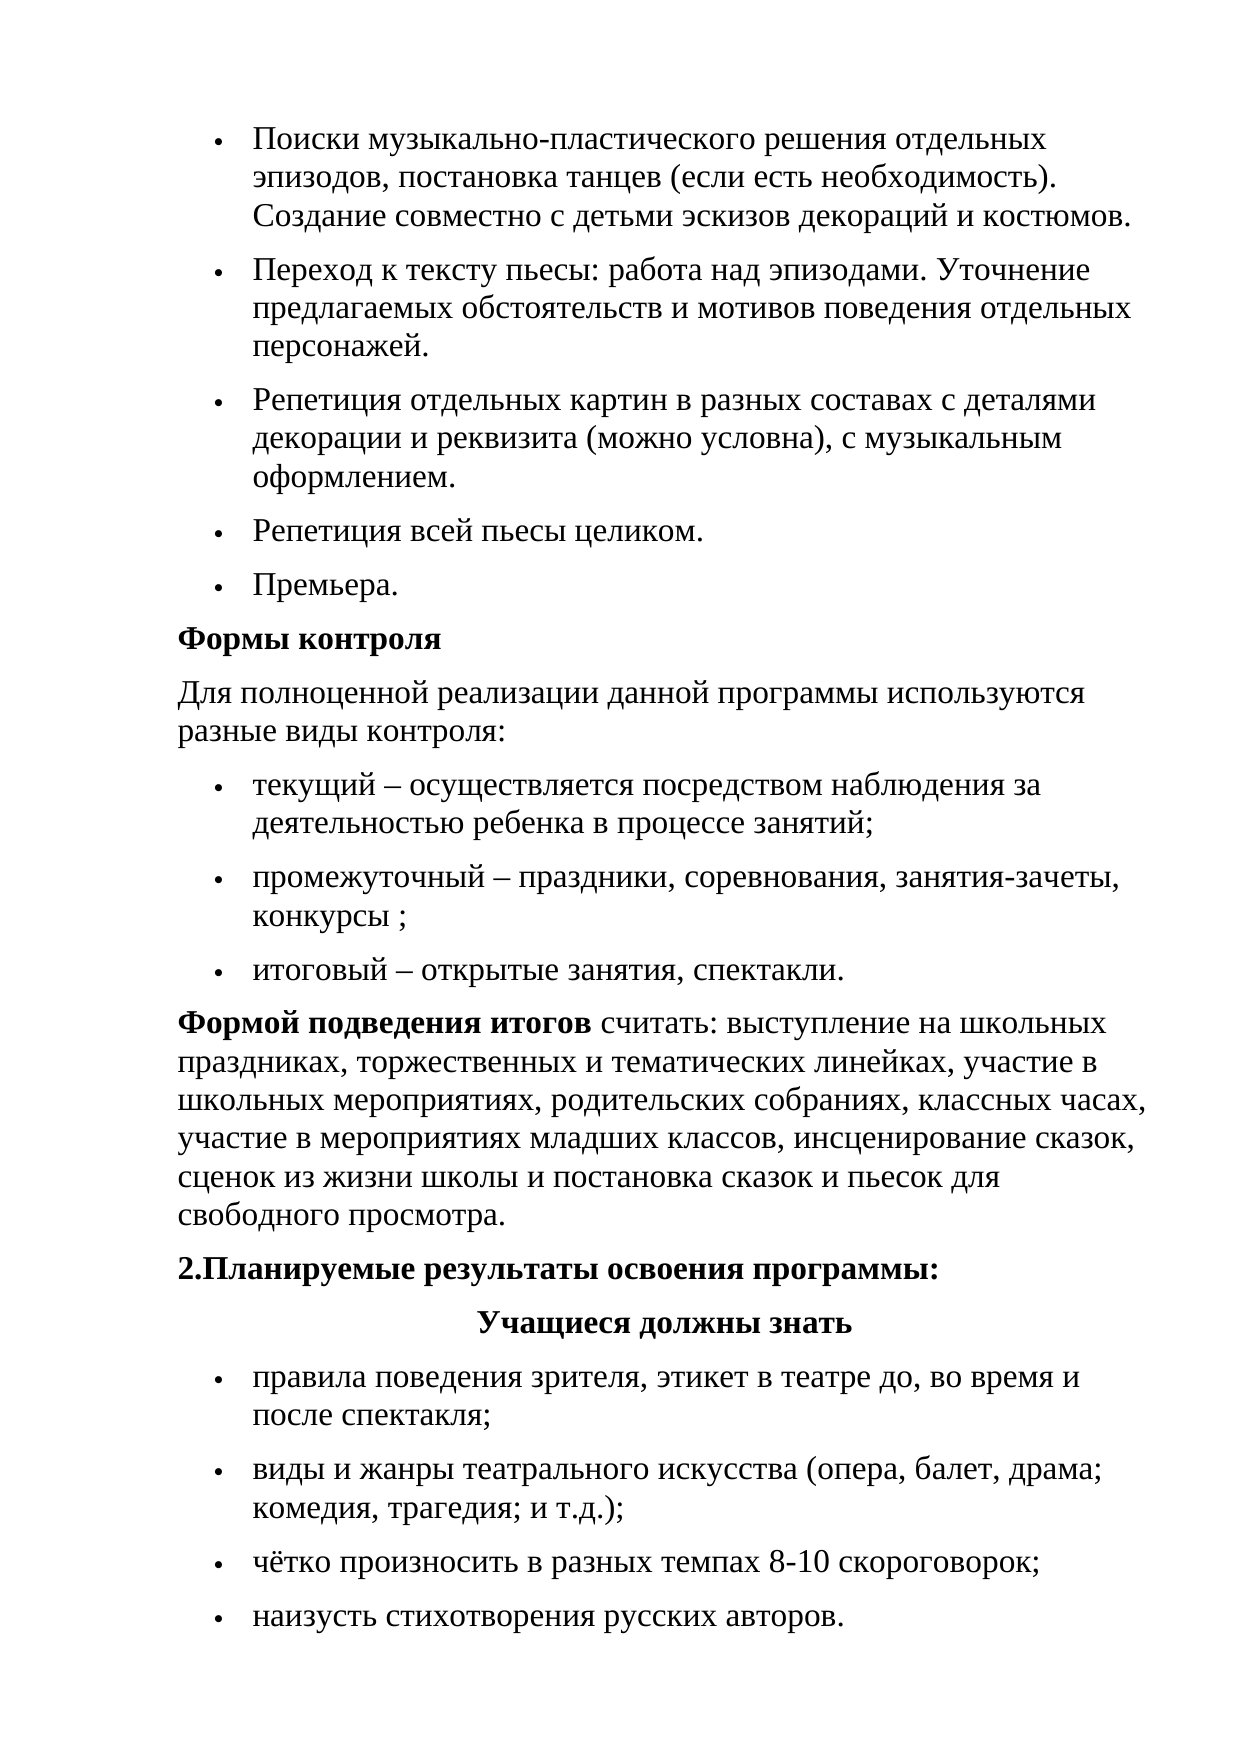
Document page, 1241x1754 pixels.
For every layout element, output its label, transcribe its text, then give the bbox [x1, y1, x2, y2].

list Переход к тексту пьесы: работа над эпизодами. Уточнение предлагаемых обстоятельств и мотивов поведения отдельных персонажей. [215, 249, 1152, 364]
list итоговый – открытые занятия, спектакли. [215, 949, 1152, 987]
list правила поведения зрителя, этикет в театре до, во время и после спектакля; [215, 1356, 1152, 1433]
text Для полноценной реализации данной программы используются разные виды контроля: [177, 672, 1152, 748]
list текущий – осуществляется посредством наблюдения за деятельностью ребенка в процессе занятий; [215, 764, 1152, 841]
list Репетиция отдельных картин в разных составах с деталями декорации и реквизита (можно условна), с музыкальным оформлением. [215, 379, 1152, 494]
list наизусть стихотворения русских авторов. [215, 1595, 1152, 1633]
text Формой подведения итогов считать: выступление на школьных праздниках, торжественных и тематических линейках, участие в школьных мероприятиях, родительских собраниях, классных часах, участие в мероприятиях младших классов, инсценирование сказок, сценок из жизни школы и постановка сказок и пьесок для свободного просмотра. [177, 1003, 1152, 1233]
list виды и жанры театрального искусства (опера, балет, драма; комедия, трагедия; и т.д.); [215, 1448, 1152, 1525]
text 2.Планируемые результаты освоения программы: [177, 1248, 1152, 1287]
list чётко произносить в разных темпах 8-10 скороговорок; [215, 1541, 1152, 1579]
list Премьера. [215, 564, 1152, 602]
list Поиски музыкально-пластического решения отдельных эпизодов, постановка танцев (если есть необходимость). Создание совместно с детьми эскизов декораций и костюмов. [215, 118, 1152, 233]
list промежуточный – праздники, соревнования, занятия-зачеты, конкурсы ; [215, 856, 1152, 933]
text Формы контроля [177, 618, 1152, 656]
text Учащиеся должны знать [177, 1302, 1152, 1341]
list Репетиция всей пьесы целиком. [215, 510, 1152, 548]
